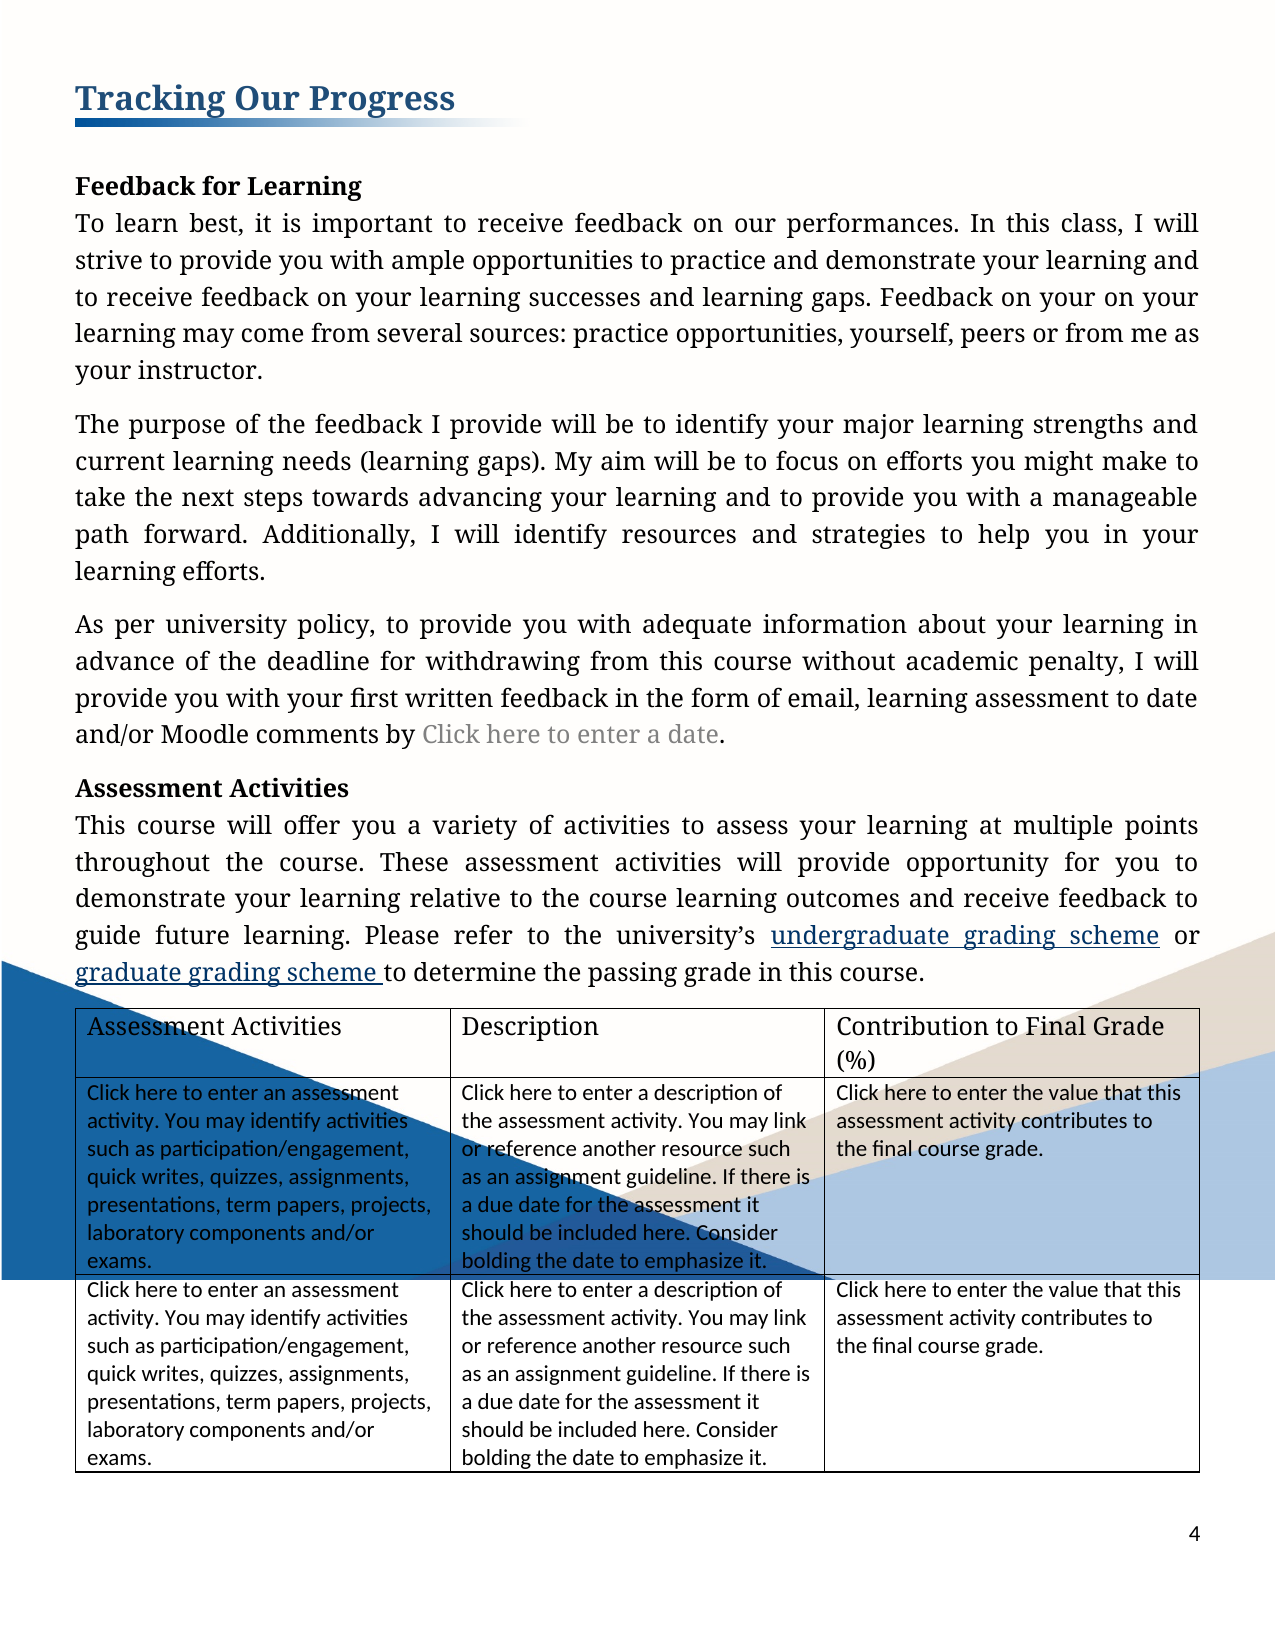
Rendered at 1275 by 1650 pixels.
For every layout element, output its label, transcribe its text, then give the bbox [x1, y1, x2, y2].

text As per university policy, to provide you with adequate information about your learning in advance of the deadline for withdrawing from this course without academic penalty, I will provide you with your first written feedback in the form of email, learning assessment to date and/or Moodle comments by . [75, 607, 1200, 751]
table_header Description [451, 1009, 824, 1077]
text The purpose of the feedback I provide will be to identify your major learning strengths and current learning needs (learning gaps). My aim will be to focus on efforts you might make to take the next steps towards advancing your learning and to provide you with a manageable path forward. Additionally, I will identify resources and strategies to help you in your learning efforts. [75, 406, 1200, 587]
text This course will offer you a variety of activities to assess your learning at multiple points throughout the course. These assessment activities will provide opportunity for you to demonstrate your learning relative to the course learning outcomes and receive feedback to guide future learning. Please refer to the university’s undergraduate grading scheme or graduate grading scheme to determine the passing grade in this course. [75, 807, 1200, 988]
subtitle Tracking Our Progress [75, 75, 1200, 120]
picture [451, 1078, 824, 1274]
picture [76, 1275, 450, 1280]
picture [76, 1078, 450, 1274]
subtitle Feedback for Learning [75, 169, 1200, 203]
text To learn best, it is important to receive feedback on our performances. In this class, I will strive to provide you with ample opportunities to practice and demonstrate your learning and to receive feedback on your learning successes and learning gaps. Feedback on your on your learning may come from several sources: practice opportunities, yourself, peers or from me as your instructor. [75, 206, 1200, 387]
picture [451, 1275, 824, 1280]
subtitle Assessment Activities [75, 771, 1200, 805]
picture [825, 1078, 1199, 1274]
table_header Contribution to Final Grade (%) [825, 1009, 1199, 1077]
table_cell [825, 1275, 1199, 1471]
table_header Assessment Activities [76, 1009, 450, 1077]
picture [1, 0, 1275, 1280]
